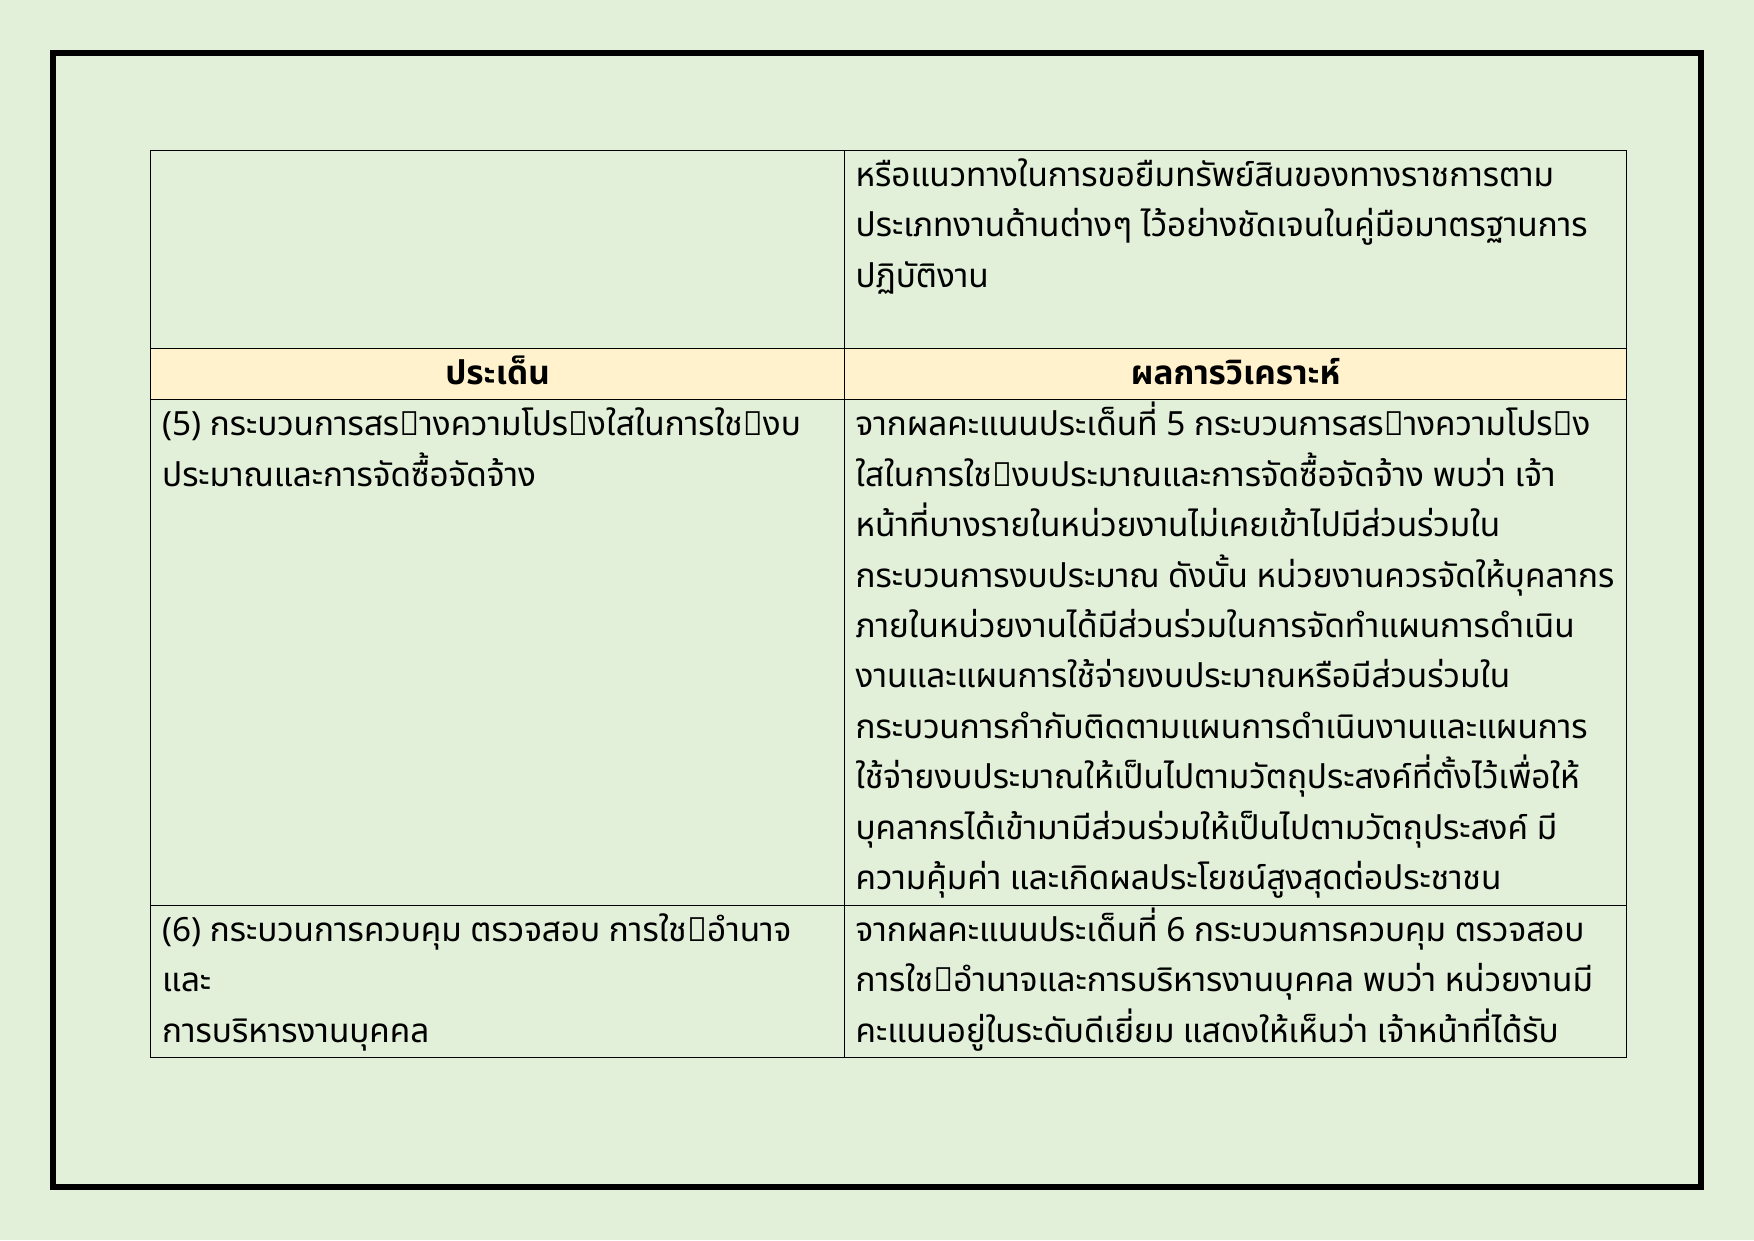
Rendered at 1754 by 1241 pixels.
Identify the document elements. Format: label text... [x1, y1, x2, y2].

table_cell จากผลคะแนนประเด็นที่ 5 กระบวนการสรางความโปรงใสในการใชงบประมาณและการจัดซื้อจัดจ้าง พบว่า เจ้าหน้าที่บางรายในหน่วยงานไม่เคยเข้าไปมีส่วนร่วมในกระบวนการงบประมาณ ดังนั้น หน่วยงานควรจัดให้บุคลากรภายในหน่วยงานได้มีส่วนร่วมในการจัดทำแผนการดำเนินงานและแผนการใช้จ่ายงบประมาณหรือมีส่วนร่วมในกระบวนการกำกับติดตามแผนการดำเนินงานและแผนการใช้จ่ายงบประมาณให้เป็นไปตามวัตถุประสงค์ที่ตั้งไว้เพื่อให้บุคลากรได้เข้ามามีส่วนร่วมให้เป็นไปตามวัตถุประสงค์ มีความคุ้มค่า และเกิดผลประโยชน์สูงสุดต่อประชาชน [845, 400, 1626, 904]
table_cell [151, 906, 844, 1057]
table_cell (5) กระบวนการสรางความโปรงใสในการใชงบประมาณและการจัดซื้อจัดจ้าง [151, 400, 844, 904]
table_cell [845, 906, 1626, 1057]
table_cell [151, 151, 844, 348]
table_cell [845, 151, 1626, 348]
table_cell ผลการวิเคราะห์ [845, 349, 1626, 399]
table_cell ประเด็น [151, 349, 844, 399]
